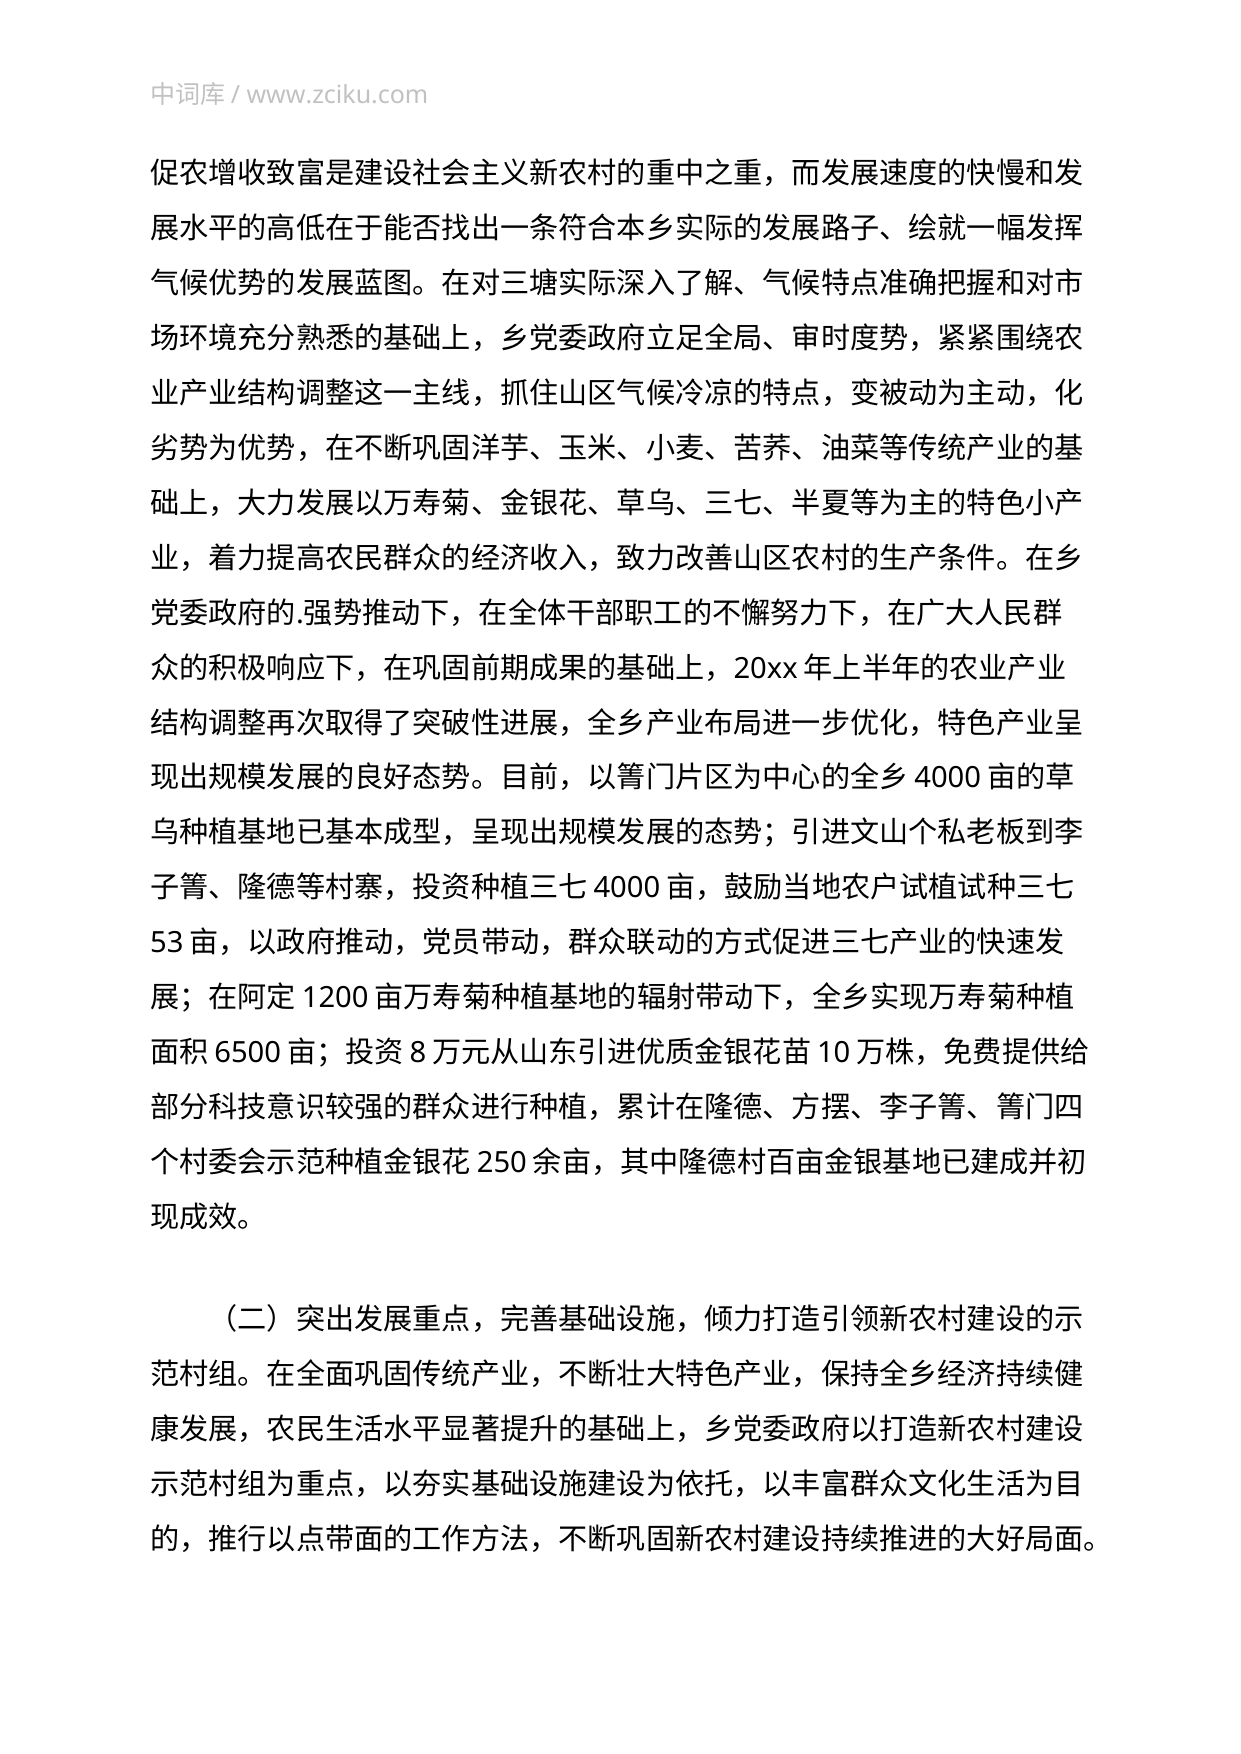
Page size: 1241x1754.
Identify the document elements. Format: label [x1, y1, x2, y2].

text [150, 150, 1090, 1236]
text [150, 1296, 1090, 1557]
